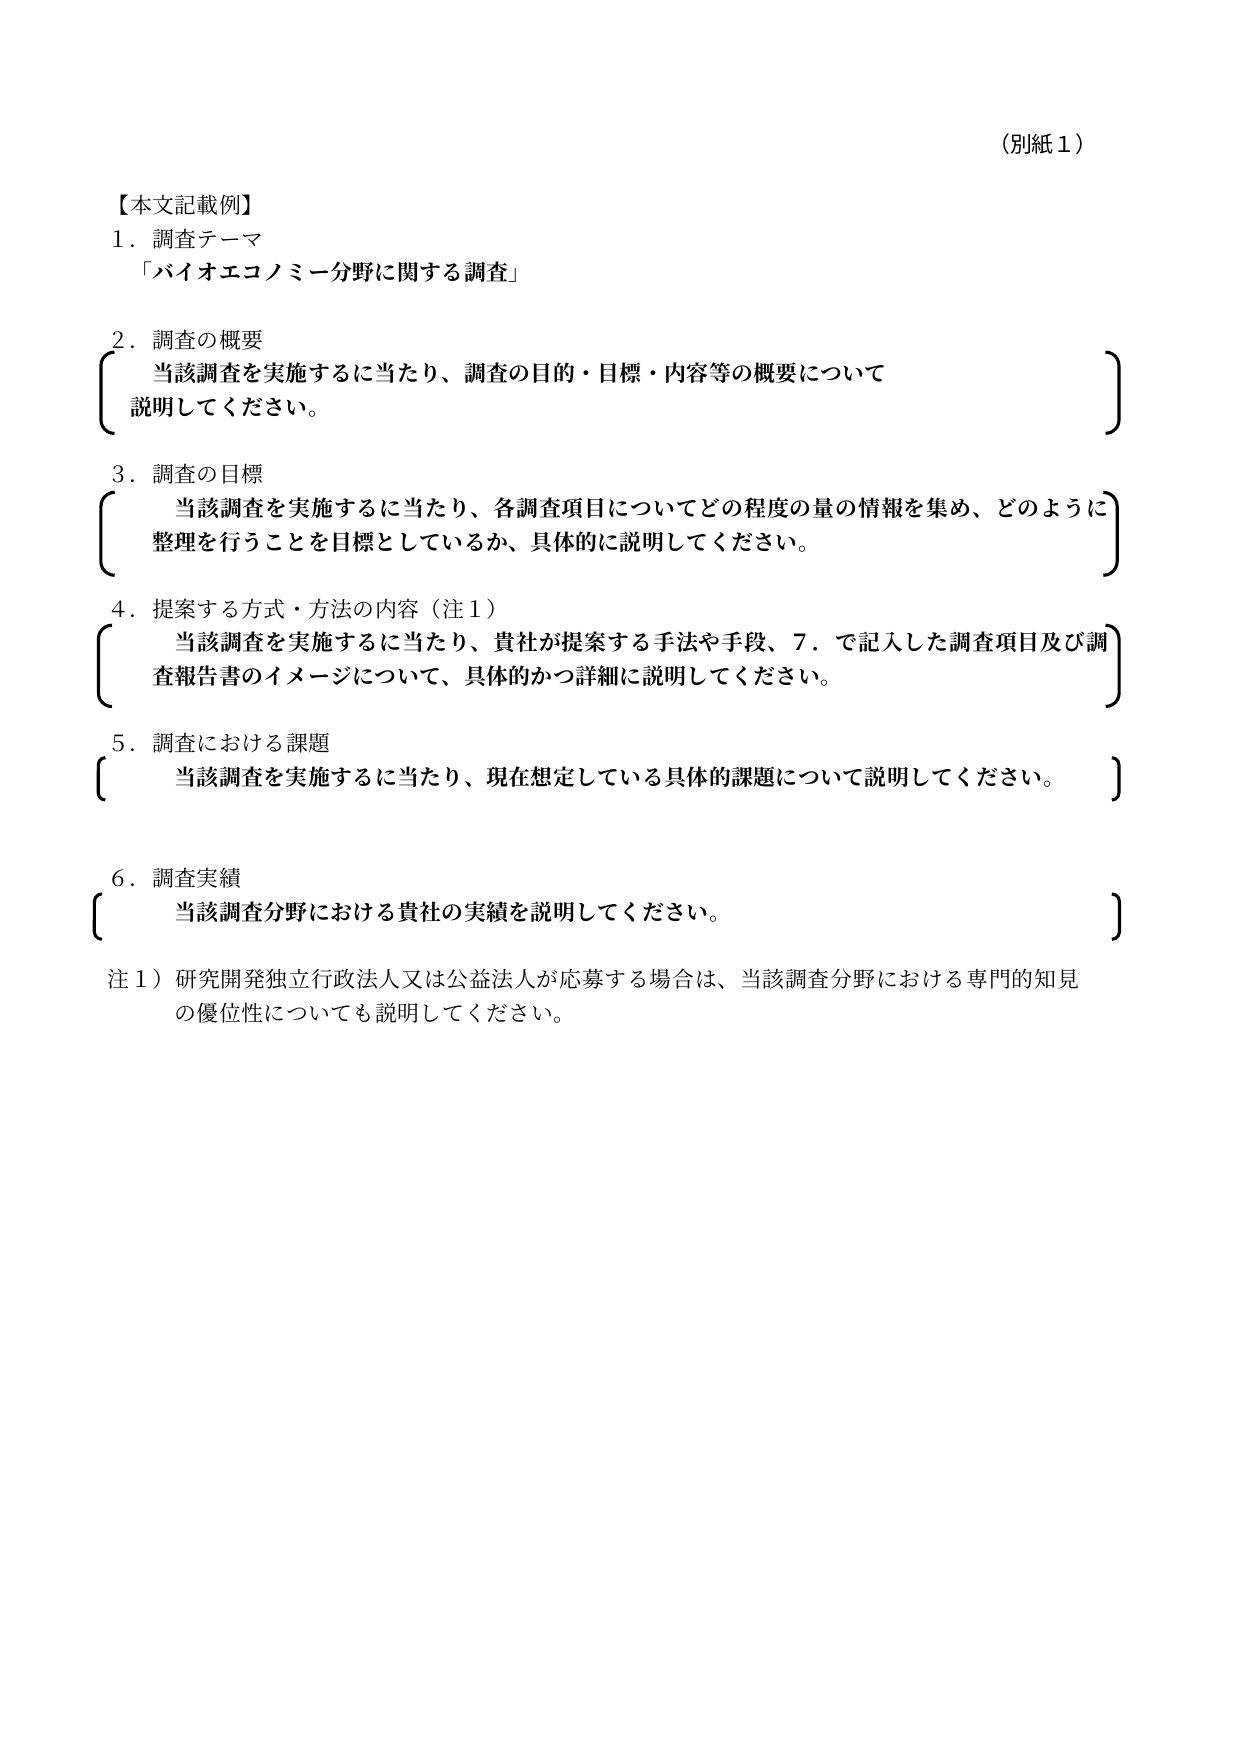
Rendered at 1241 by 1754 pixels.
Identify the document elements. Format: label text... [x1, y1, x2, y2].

text 当該調査分野における貴社の実績を説明してください。 [130, 894, 1110, 927]
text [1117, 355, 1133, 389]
text １．調査テーマ [107, 221, 1133, 254]
text ６．調査実績 [107, 860, 1133, 894]
text ２．調査の概要 [107, 322, 1133, 355]
text 説明してください。 [130, 389, 1117, 423]
text 当該調査を実施するに当たり、調査の目的・目標・内容等の概要について [130, 355, 1117, 389]
text 「バイオエコノミー分野に関する調査」 [107, 254, 1133, 288]
text ４．提案する方式・方法の内容（注１） [107, 591, 1133, 624]
text 【本文記載例】 [107, 187, 1133, 221]
text ３．調査の目標 [107, 456, 1133, 490]
text 当該調査を実施するに当たり、現在想定している具体的課題について説明してください。 [130, 759, 1110, 793]
text 当該調査を実施するに当たり、貴社が提案する手法や手段、７．で記入した調査項目及び調査報告書のイメージについて、具体的かつ詳細に説明してください。 [130, 624, 1110, 692]
text 注１）研究開発独立行政法人又は公益法人が応募する場合は、当該調査分野における専門的知見の優位性についても説明してください。 [107, 961, 1080, 1028]
text 当該調査を実施するに当たり、各調査項目についてどの程度の量の情報を集め、どのように整理を行うことを目標としているか、具体的に説明してください。 [130, 490, 1110, 557]
text ５．調査における課題 [107, 726, 1133, 759]
